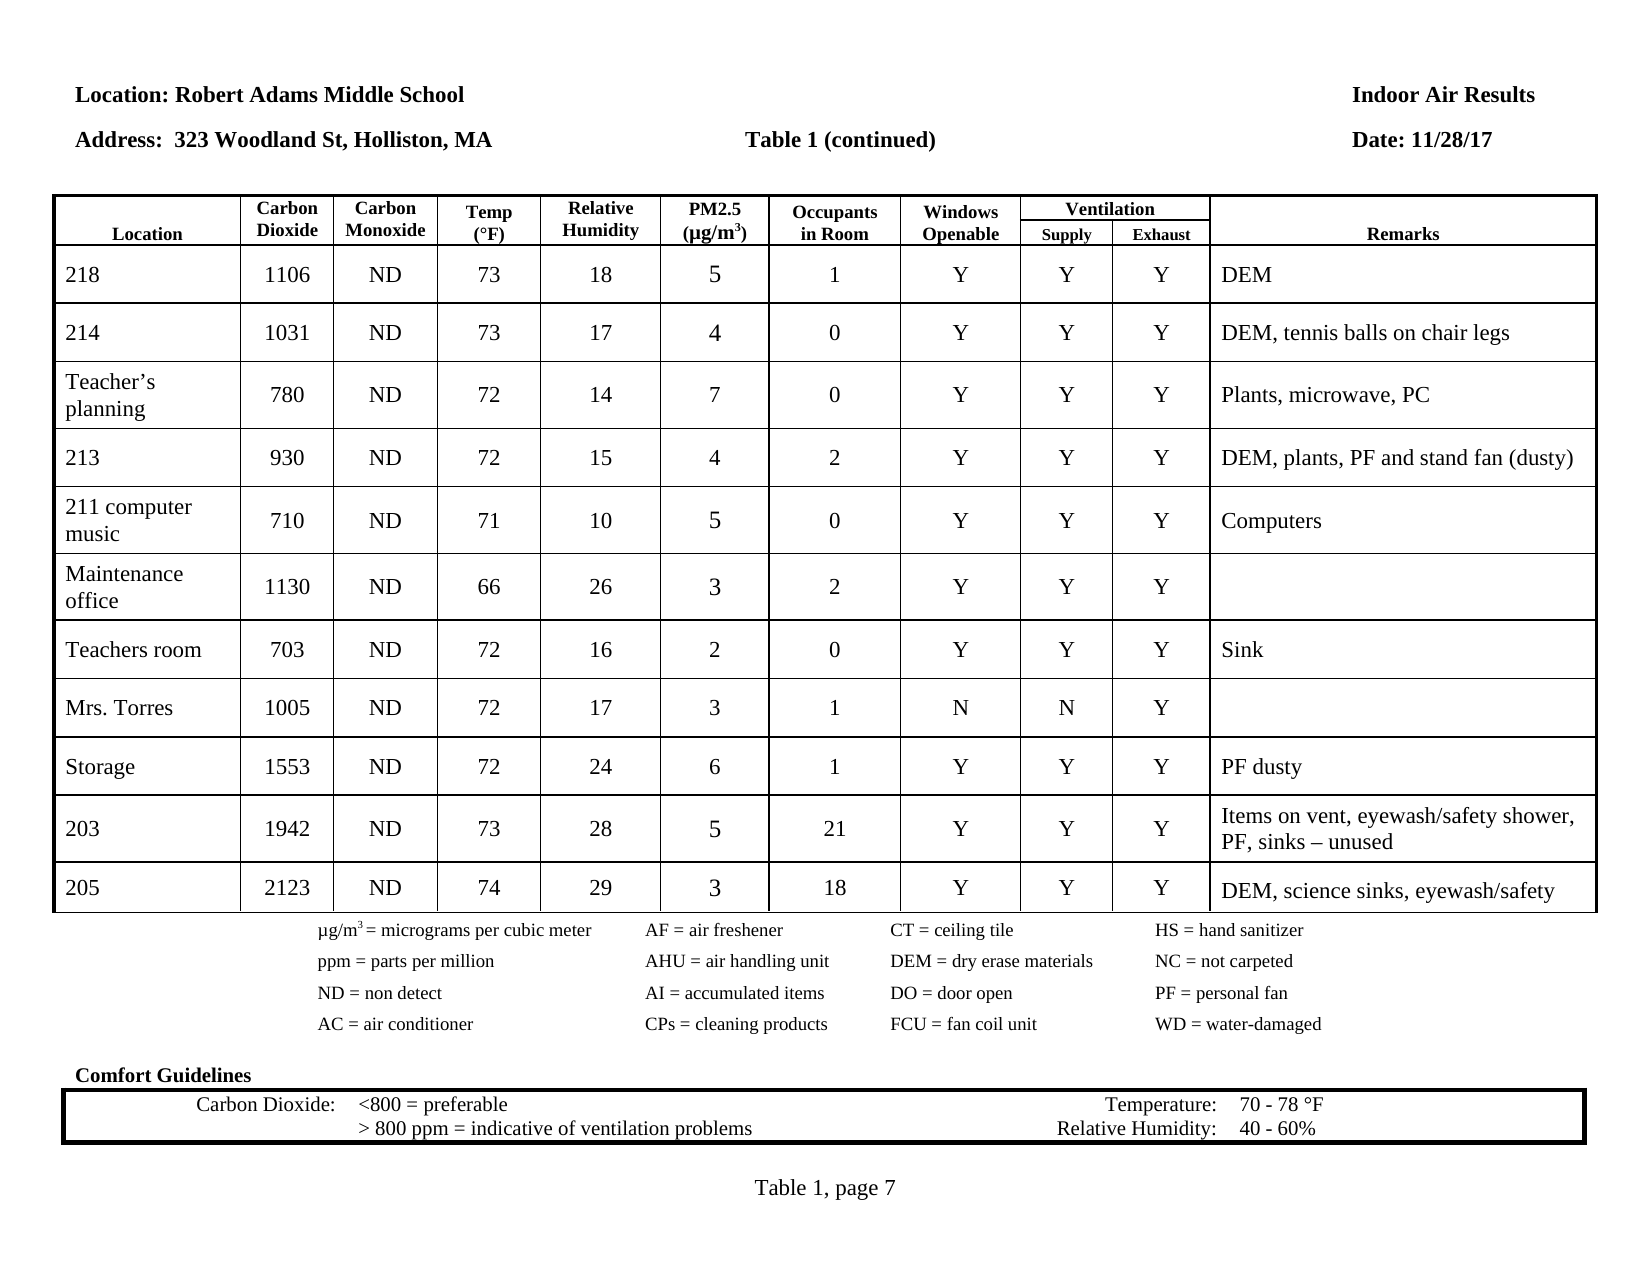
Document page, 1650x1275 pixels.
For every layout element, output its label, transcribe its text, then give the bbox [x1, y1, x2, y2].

table_cell 73 [438, 246, 540, 302]
table_cell Maintenance office [56, 554, 240, 619]
table_cell Y [901, 554, 1020, 619]
table_cell Y [1113, 487, 1209, 552]
table_cell 72 [438, 738, 540, 794]
table_cell Y [901, 487, 1020, 552]
table_cell DEM, plants, PF and stand fan (dusty) [1211, 429, 1595, 486]
table_cell Y [901, 796, 1020, 861]
table_cell Y [1113, 554, 1209, 619]
table_cell ND [334, 246, 437, 302]
table_cell 930 [241, 429, 333, 486]
table_cell 0 [770, 362, 900, 427]
table_cell 18 [541, 246, 660, 302]
table_cell 26 [541, 554, 660, 619]
table_cell Y [901, 738, 1020, 794]
table_cell 1 [770, 246, 900, 302]
table_cell 73 [438, 304, 540, 361]
table_cell Y [1021, 621, 1112, 678]
table_cell 0 [770, 304, 900, 361]
table_cell Y [1113, 621, 1209, 678]
table_cell 72 [438, 679, 540, 736]
table_header Remarks [1211, 197, 1595, 244]
table_cell 6 [661, 738, 768, 794]
table_cell ND [334, 738, 437, 794]
table_cell 703 [241, 621, 333, 678]
table_cell 1130 [241, 554, 333, 619]
table_cell Y [901, 429, 1020, 486]
table_cell 29 [541, 863, 660, 911]
table_header PM2.5 (µg/m3) [661, 197, 768, 244]
table_cell 74 [438, 863, 540, 911]
table_header Carbon Monoxide (ppm) [334, 197, 437, 244]
table_cell DEM [1211, 246, 1595, 302]
table_cell Supply [1021, 221, 1112, 244]
table_header Temp (°F) [438, 197, 540, 244]
table_cell ND [334, 304, 437, 361]
table_cell 66 [438, 554, 540, 619]
table_header Carbon Dioxide (ppm) [241, 197, 333, 244]
table_cell 10 [541, 487, 660, 552]
table_header Windows Openable [901, 197, 1020, 244]
table_cell N [901, 679, 1020, 736]
table_cell 73 [438, 796, 540, 861]
table_cell 2 [770, 554, 900, 619]
table_cell Items on vent, eyewash/safety shower, PF, sinks – unused [1211, 796, 1595, 861]
table_cell DEM, tennis balls on chair legs [1211, 304, 1595, 361]
table_cell 5 [661, 487, 768, 552]
table_cell 71 [438, 487, 540, 552]
table_cell 16 [541, 621, 660, 678]
table_cell Exhaust [1113, 221, 1209, 244]
table_cell 203 [56, 796, 240, 861]
table_cell 214 [56, 304, 240, 361]
table_cell Y [1021, 796, 1112, 861]
table_cell Y [901, 621, 1020, 678]
table_cell 3 [661, 554, 768, 619]
table_cell 18 [770, 863, 900, 911]
table_cell 780 [241, 362, 333, 427]
table_cell [1211, 554, 1595, 619]
table_cell 218 [56, 246, 240, 302]
table_cell 205 [56, 863, 240, 911]
table_cell ND [334, 487, 437, 552]
table_cell 213 [56, 429, 240, 486]
table_header Location [56, 197, 240, 244]
table_cell 1 [770, 679, 900, 736]
table_cell PF dusty [1211, 738, 1595, 794]
table_cell Y [1021, 246, 1112, 302]
table_header Ventilation [1021, 197, 1209, 219]
table_cell Y [1113, 679, 1209, 736]
table_cell 1 [770, 738, 900, 794]
table_cell ND [334, 621, 437, 678]
table_cell Y [1021, 738, 1112, 794]
table_cell 211 computer music [56, 487, 240, 552]
table_cell 72 [438, 429, 540, 486]
table_cell 14 [541, 362, 660, 427]
table_cell Y [1021, 487, 1112, 552]
table_cell Y [901, 304, 1020, 361]
table_cell Plants, microwave, PC [1211, 362, 1595, 427]
table_cell Storage [56, 738, 240, 794]
table_cell Y [1113, 362, 1209, 427]
table_cell Y [1113, 738, 1209, 794]
table_cell 4 [661, 304, 768, 361]
table_cell Y [1113, 796, 1209, 861]
table_cell 1106 [241, 246, 333, 302]
table_cell ND [334, 679, 437, 736]
table_cell N [1021, 679, 1112, 736]
table_cell 72 [438, 362, 540, 427]
table_cell 2 [661, 621, 768, 678]
table_cell Mrs. Torres [56, 679, 240, 736]
table_cell 0 [770, 621, 900, 678]
table_cell Y [1021, 429, 1112, 486]
table_cell 710 [241, 487, 333, 552]
table_cell 3 [661, 679, 768, 736]
table_header Relative Humidity (%) [541, 197, 660, 244]
table_cell DEM, science sinks, eyewash/safety shower, PF [1211, 863, 1595, 911]
table_cell Y [901, 246, 1020, 302]
table_cell 5 [661, 246, 768, 302]
table_cell Computers [1211, 487, 1595, 552]
table_cell 24 [541, 738, 660, 794]
table_cell 1005 [241, 679, 333, 736]
table_cell Sink [1211, 621, 1595, 678]
table_cell 0 [770, 487, 900, 552]
table_cell ND [334, 362, 437, 427]
table_cell 1031 [241, 304, 333, 361]
table_cell Y [1021, 554, 1112, 619]
table_cell ND [334, 554, 437, 619]
table_cell 72 [438, 621, 540, 678]
table_cell 21 [770, 796, 900, 861]
table_cell Y [901, 863, 1020, 911]
table_cell Y [1113, 246, 1209, 302]
table_cell ND [334, 796, 437, 861]
table_cell 3 [661, 863, 768, 911]
table_cell Y [1113, 304, 1209, 361]
table_cell Y [1021, 362, 1112, 427]
table_cell ND [334, 429, 437, 486]
table_cell ND [334, 863, 437, 911]
table_header Occupants in Room [770, 197, 900, 244]
table_cell 17 [541, 304, 660, 361]
table_cell Y [1113, 429, 1209, 486]
table_cell Teachers room [56, 621, 240, 678]
table_cell 2123 [241, 863, 333, 911]
table_cell Teacher’s planning [56, 362, 240, 427]
table_cell 28 [541, 796, 660, 861]
table_cell 15 [541, 429, 660, 486]
table_cell Y [1021, 863, 1112, 911]
table_cell 17 [541, 679, 660, 736]
table_cell [1211, 679, 1595, 736]
table_cell Y [1113, 863, 1209, 911]
table_cell 2 [770, 429, 900, 486]
table_cell Y [1021, 304, 1112, 361]
table_cell 5 [661, 796, 768, 861]
table_cell 7 [661, 362, 768, 427]
table_cell 1553 [241, 738, 333, 794]
table_cell 1942 [241, 796, 333, 861]
table_cell Y [901, 362, 1020, 427]
table_cell 4 [661, 429, 768, 486]
